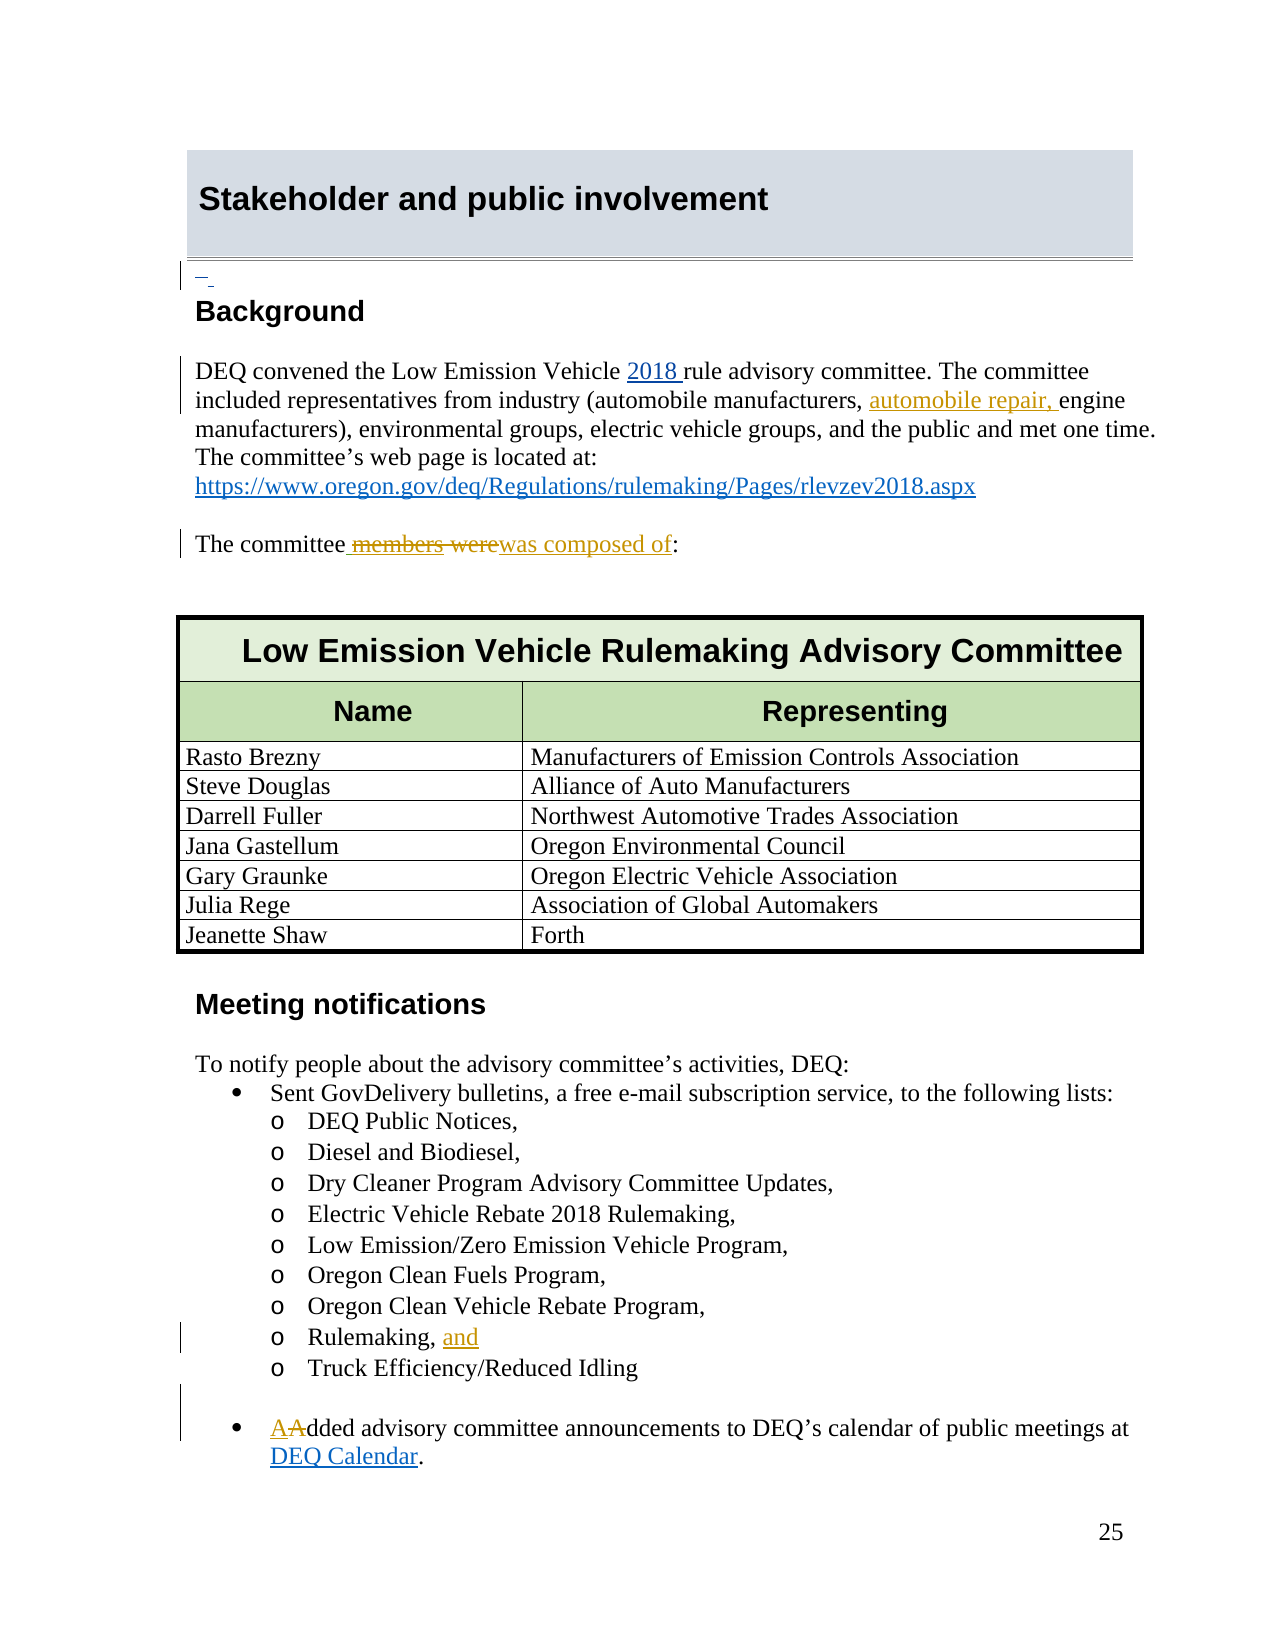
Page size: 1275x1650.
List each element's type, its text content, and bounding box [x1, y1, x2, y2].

table_cell Jeanette Shaw [180, 920, 522, 949]
subtitle Background [195, 294, 1170, 327]
text The committee: [195, 529, 1170, 557]
list Oregon Clean Vehicle Rebate Program, [270, 1291, 1170, 1322]
list Sent GovDelivery bulletins, a free e-mail subscription service, to the following lists: [232, 1078, 1170, 1106]
table_cell Name [180, 682, 522, 741]
list Rulemaking, [270, 1322, 1170, 1353]
table_cell Alliance of Auto Manufacturers [523, 771, 1140, 800]
list Low Emission/Zero Emission Vehicle Program, [270, 1230, 1170, 1261]
table_cell Darrell Fuller [180, 801, 522, 830]
table_cell Gary Graunke [180, 861, 522, 889]
table_cell Steve Douglas [180, 771, 522, 800]
list dded advisory committee announcements to DEQ’s calendar of public meetings at DEQ Calendar. [232, 1413, 1170, 1470]
list Dry Cleaner Program Advisory Committee Updates, [270, 1168, 1170, 1199]
text DEQ convened the Low Emission Vehicle rule advisory committee. The committee included representatives from industry (automobile manufacturers, engine manufacturers), environmental groups, electric vehicle groups, and the public and met one time. The committee’s web page is located at: https://www.oregon.gov/deq/Regulations/rulemaking/Pages/rlevzev2018.aspx [195, 356, 1170, 500]
subtitle Meeting notifications [195, 987, 1170, 1020]
text To notify people about the advisory committee’s activities, DEQ: [195, 1049, 1170, 1078]
table_cell Representing [523, 682, 1140, 741]
table_cell Jana Gastellum [180, 831, 522, 860]
table_cell Forth [523, 920, 1140, 949]
table_cell Association of Global Automakers [523, 891, 1140, 919]
table_cell Julia Rege [180, 891, 522, 919]
table_cell Rasto Brezny [180, 742, 522, 770]
list Diesel and Biodiesel, [270, 1137, 1170, 1168]
list Oregon Clean Fuels Program, [270, 1261, 1170, 1291]
table_cell Oregon Environmental Council [523, 831, 1140, 860]
list Electric Vehicle Rebate 2018 Rulemaking, [270, 1199, 1170, 1230]
table_header Stakeholder and public involvement [187, 150, 1133, 256]
table_cell Northwest Automotive Trades Association [523, 801, 1140, 830]
table_cell Oregon Electric Vehicle Association [523, 861, 1140, 889]
table_cell Manufacturers of Emission Controls Association [523, 742, 1140, 770]
list Truck Efficiency/Reduced Idling [270, 1353, 1170, 1384]
table_header Low Emission Vehicle Rulemaking Advisory Committee [180, 620, 1140, 681]
list DEQ Public Notices, [270, 1106, 1170, 1137]
